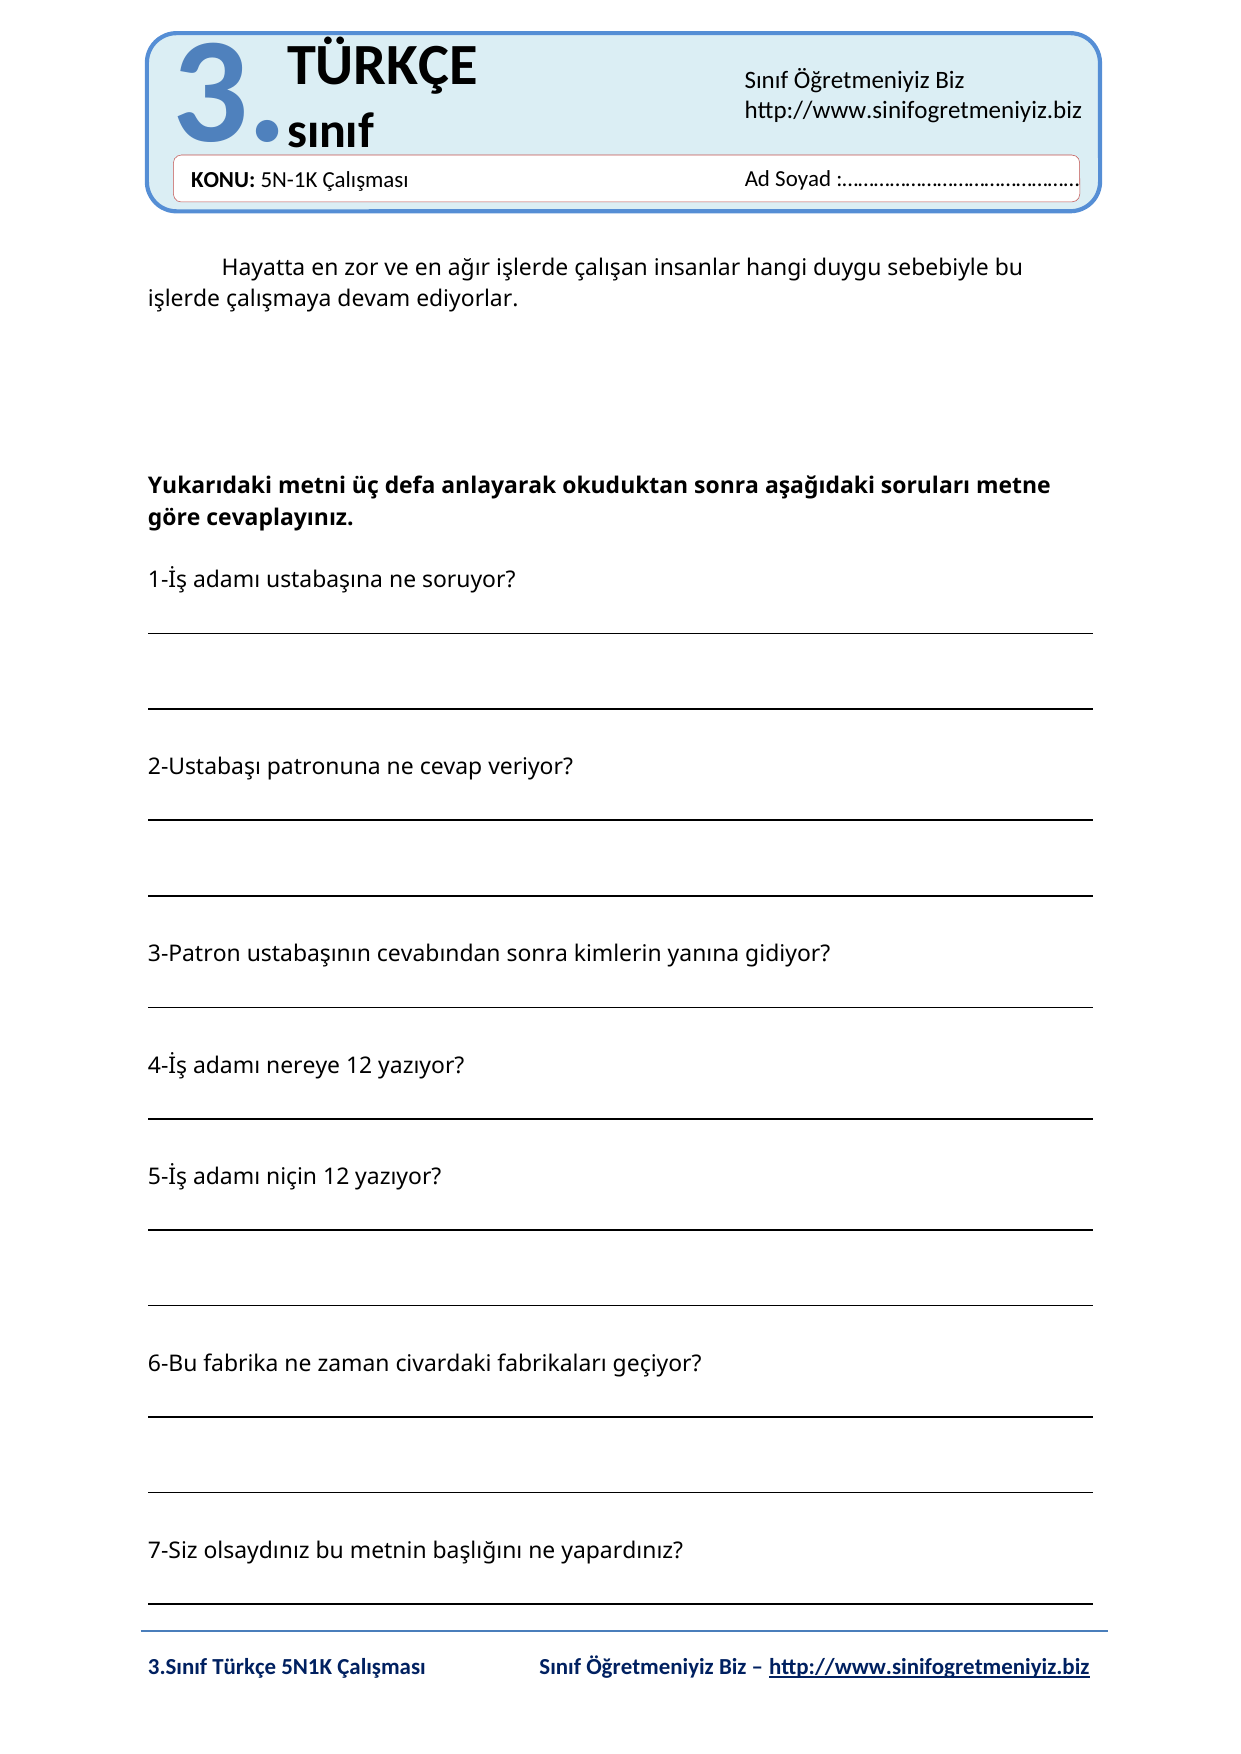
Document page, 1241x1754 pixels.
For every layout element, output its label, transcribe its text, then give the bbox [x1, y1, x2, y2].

text 4-İş adamı nereye 12 yazıyor? [148, 1049, 1093, 1080]
text 1-İş adamı ustabaşına ne soruyor? [148, 563, 1093, 594]
text 3-Patron ustabaşının cevabından sonra kimlerin yanına gidiyor? [148, 937, 1093, 968]
text 2-Ustabaşı patronuna ne cevap veriyor? [148, 750, 1093, 781]
text Yukarıdaki metni üç defa anlayarak okuduktan sonra aşağıdaki soruları metne göre cevaplayınız. [148, 469, 1093, 532]
text 6-Bu fabrika ne zaman civardaki fabrikaları geçiyor? [148, 1347, 1093, 1378]
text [148, 251, 1093, 313]
text 7-Siz olsaydınız bu metnin başlığını ne yapardınız? [148, 1534, 1093, 1565]
text 5-İş adamı niçin 12 yazıyor? [148, 1160, 1093, 1191]
